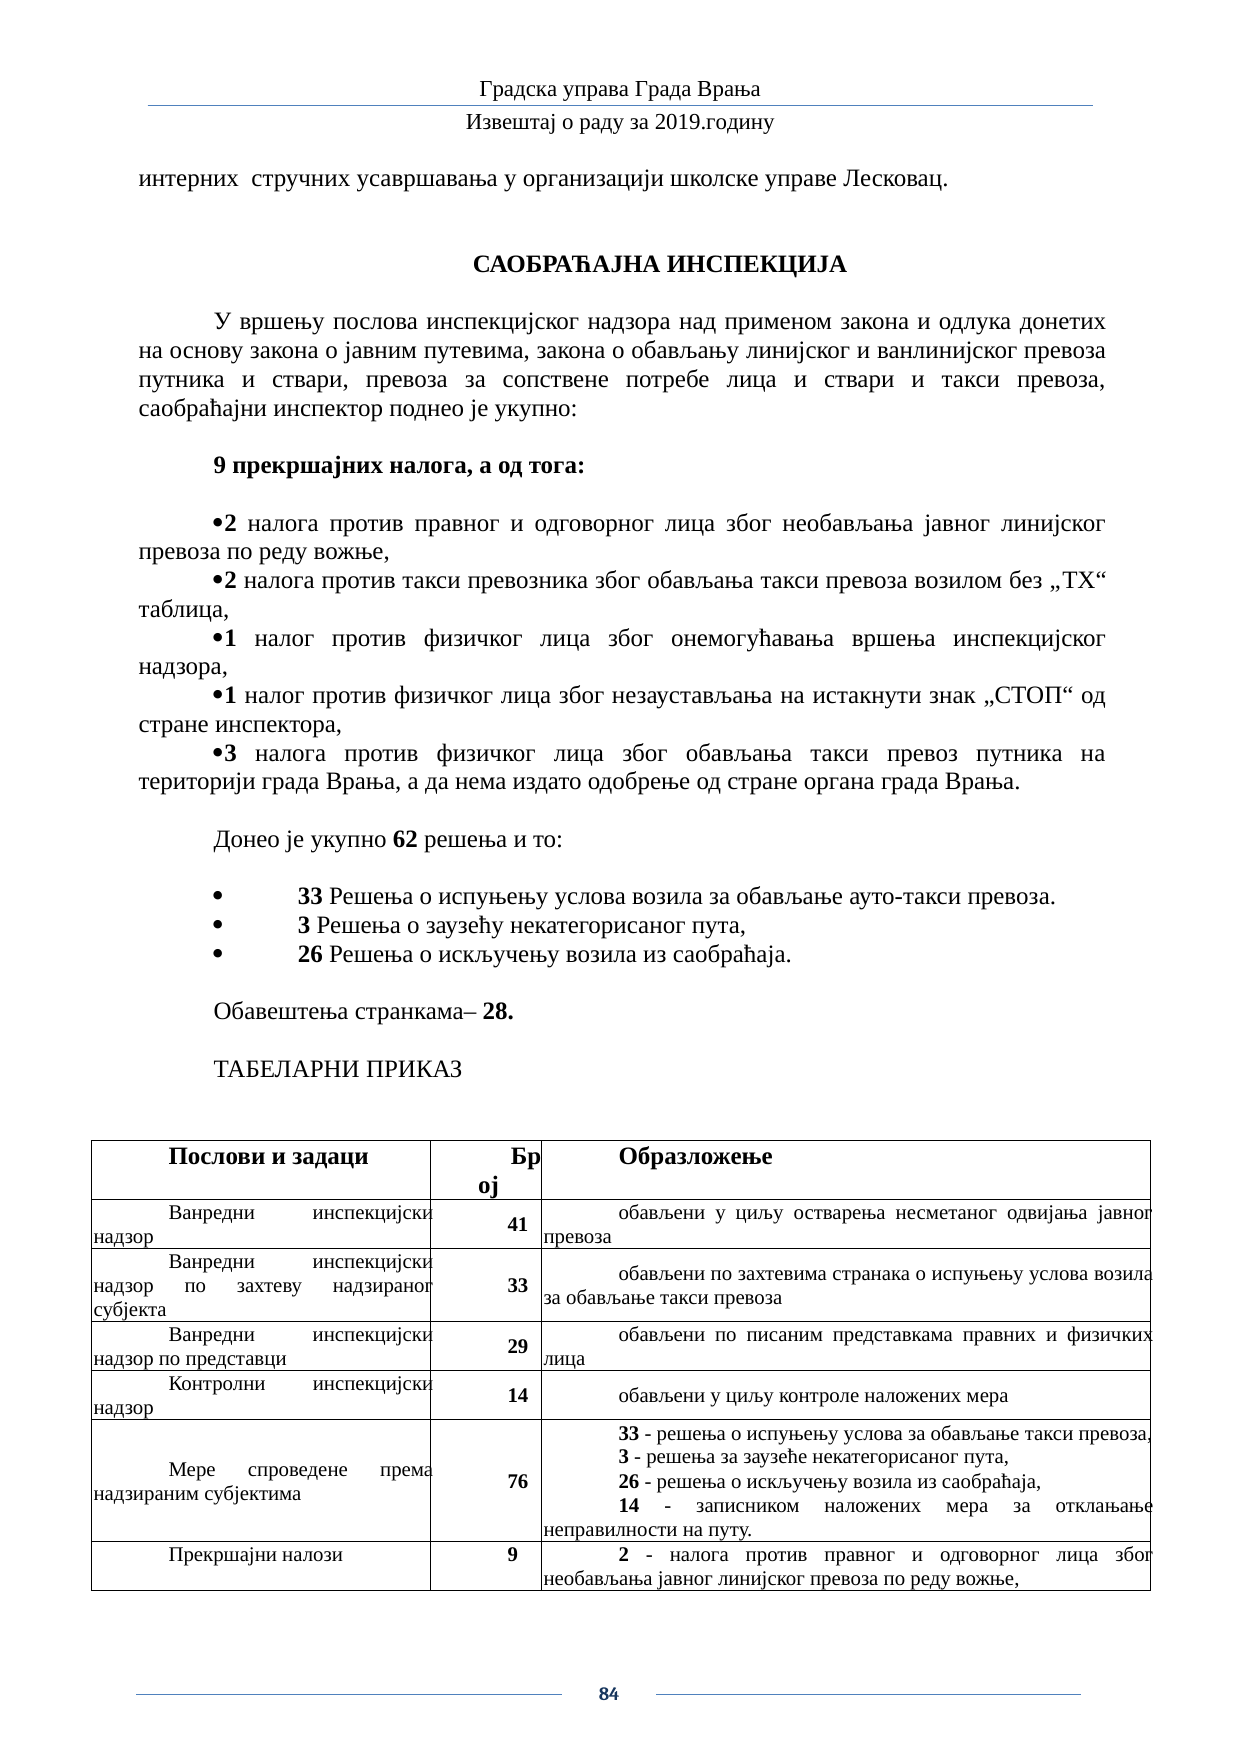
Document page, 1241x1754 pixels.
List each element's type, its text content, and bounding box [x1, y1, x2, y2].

table_header Број [431, 1141, 541, 1199]
table_cell обављени у циљу остварења несметаног одвијања јавног превоза [542, 1200, 1150, 1248]
table_cell 29 [431, 1322, 541, 1370]
text Донео је укупно 62 решења и то: [138, 824, 1107, 853]
table_cell 76 [431, 1420, 541, 1541]
table_cell Ванредни инспекцијски надзор по захтеву надзираног субјекта [92, 1249, 430, 1321]
table_cell обављени по захтевима странака о испуњењу услова возила за обављање такси превоза [542, 1249, 1150, 1321]
table_cell Мере спроведене према надзираним субјектима [92, 1420, 430, 1541]
list 1 налог против физичког лица због незаустављања на истакнути знак „СТОП“ од стране инспектора, [138, 680, 1107, 738]
table_cell обављени по писаним представкама правних и физичких лица [542, 1322, 1150, 1370]
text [138, 163, 1107, 191]
table_header Образложење [542, 1141, 1150, 1199]
table_header Послови и задаци [92, 1141, 430, 1199]
text САОБРАЋАЈНА ИНСПЕКЦИЈА [138, 249, 1107, 278]
text 9 прекршајних налога, а од тога: [138, 450, 1107, 479]
table_cell Ванредни инспекцијски надзор [92, 1200, 430, 1248]
list 2 налога против правног и одговорног лица због необављања јавног линијског превоза по реду вожње, [138, 508, 1107, 565]
table_cell Прекршајни налози [92, 1542, 430, 1590]
table_cell Контролни инспекцијски надзор [92, 1371, 430, 1419]
list 26 Решења о искључењу возила из саобраћаја. [138, 939, 1107, 968]
table_cell 9 [431, 1542, 541, 1590]
text ТАБЕЛАРНИ ПРИКАЗ [138, 1054, 1107, 1083]
table_cell Ванредни инспекцијски надзор по представци [92, 1322, 430, 1370]
table_cell 41 [431, 1200, 541, 1248]
list 1 налог против физичког лица због онемогућавања вршења инспекцијског надзора, [138, 623, 1107, 680]
table_cell 14 [431, 1371, 541, 1419]
list 2 налога против такси превозника због обављања такси превоза возилом без „TX“ таблица, [138, 565, 1107, 623]
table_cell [542, 1542, 1150, 1590]
list 3 Решења о заузећу некатегорисаног пута, [138, 910, 1107, 939]
table_cell обављени у циљу контроле наложених мера [542, 1371, 1150, 1419]
text Обавештења странкама– 28. [138, 996, 1107, 1025]
table_cell 33 - решења о испуњењу услова за обављање такси превоза, 3 - решења за заузеће некатегорисаног пута, 26 - решења о искључењу возила из саобраћаја, 14 - записником наложених мера за отклањање неправилности на путу. [542, 1420, 1150, 1541]
text У вршењу послова инспекцијског надзора над применом закона и одлука донетих на основу закона о јавним путевима, закона о обављању линијског и ванлинијског превоза путника и ствари, превоза за сопствене потребе лица и ствари и такси превоза, саобраћајни инспектор поднео је укупно: [138, 306, 1107, 421]
list 3 налога против физичког лица због обављања такси превоз путника на територији града Врања, а да нема издато одобрење од стране органа града Врања. [138, 738, 1107, 795]
table_cell 33 [431, 1249, 541, 1321]
list 33 Решења о испуњењу услова возила за обављање ауто-такси превоза. [138, 881, 1107, 910]
